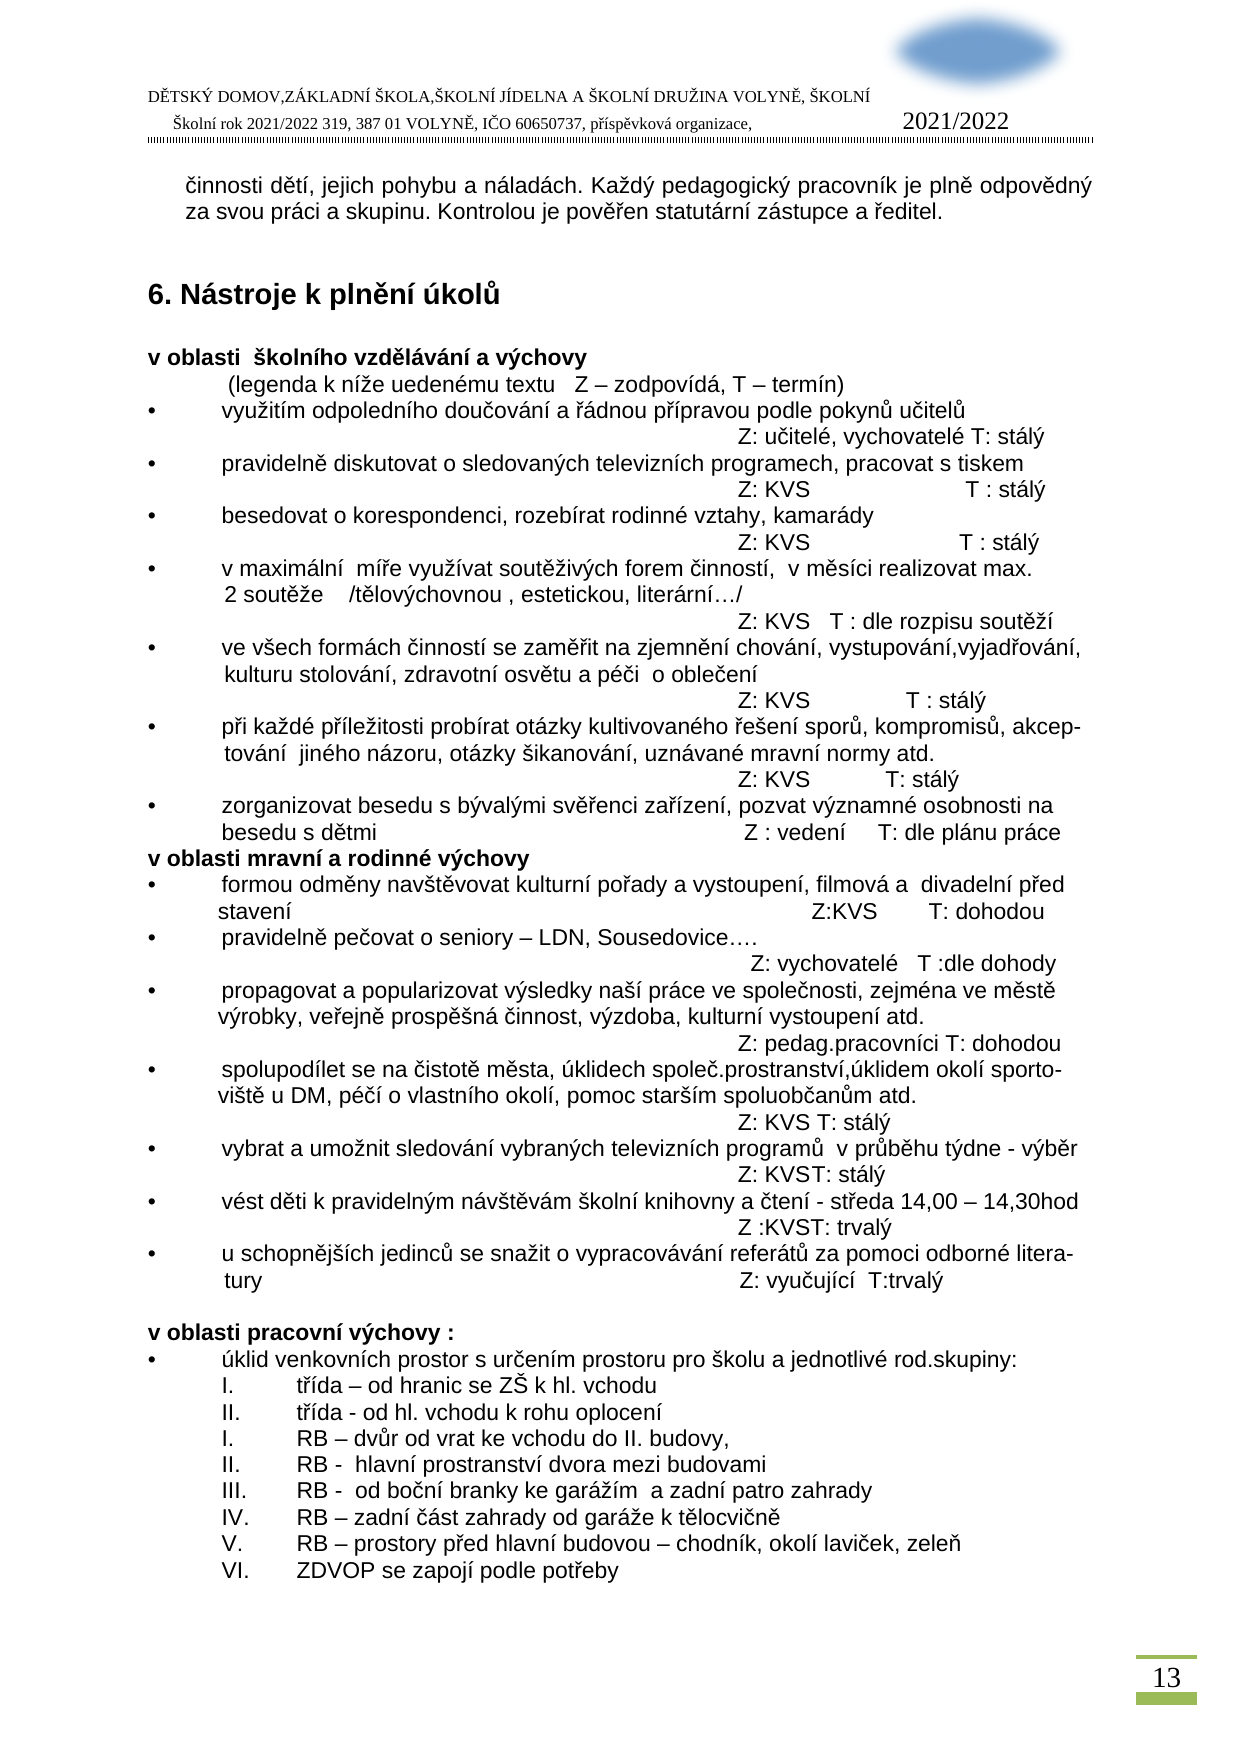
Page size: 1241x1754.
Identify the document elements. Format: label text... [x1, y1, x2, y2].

text v oblasti mravní a rodinné výchovy [148, 845, 1093, 871]
list RB – zadní část zahrady od garáže k tělocvičně [221, 1504, 1093, 1530]
text kulturu stolování, zdravotní osvětu a péči o oblečení [148, 661, 1093, 687]
text • ve všech formách činností se zaměřit na zjemnění chování, vystupování,vyjadřování, [148, 634, 1093, 661]
text tování jiného názoru, otázky šikanování, uznávané mravní normy atd. [148, 739, 1093, 766]
text • vybrat a umožnit sledování vybraných televizních programů v průběhu týdne - výběr [148, 1135, 1093, 1161]
text • využitím odpoledního doučování a řádnou přípravou podle pokynů učitelů [148, 397, 1093, 423]
list RB – prostory před hlavní budovou – chodník, okolí laviček, zeleň [221, 1530, 1093, 1557]
text Z: KVS T : stálý [148, 687, 1093, 713]
text • zorganizovat besedu s bývalými svěřenci zařízení, pozvat významné osobnosti na besedu s dětmi Z : vedení T: dle plánu práce [148, 792, 1093, 845]
text (legenda k níže uedenému textu Z – zodpovídá, T – termín) [148, 371, 1093, 397]
text 2 soutěže /tělovýchovnou , estetickou, literární…/ [148, 581, 1093, 608]
list ZDVOP se zapojí podle potřeby [221, 1557, 1093, 1583]
list RB - hlavní prostranství dvora mezi budovami [221, 1451, 1093, 1477]
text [185, 172, 1093, 224]
text Z: KVS T: stálý [148, 766, 1093, 792]
list RB - od boční branky ke garážím a zadní patro zahrady [221, 1477, 1093, 1504]
text viště u DM, péčí o vlastního okolí, pomoc starším spoluobčanům atd. [148, 1082, 1093, 1108]
text • u schopnějších jedinců se snažit o vypracovávání referátů za pomoci odborné litera- [148, 1240, 1093, 1267]
text Z: KVS T : stálý [148, 529, 1093, 555]
text stavení Z:KVS T: dohodou [148, 898, 1093, 924]
text Z: vychovatelé T :dle dohody [148, 950, 1093, 977]
text • pravidelně pečovat o seniory – LDN, Sousedovice…. [148, 924, 1093, 950]
text • v maximální míře využívat soutěživých forem činností, v měsíci realizovat max. [148, 555, 1093, 581]
text Z: pedag.pracovníci T: dohodou [738, 1029, 1093, 1056]
text Z: KVS T: stálý [148, 1108, 1093, 1135]
text v oblasti pracovní výchovy : [148, 1319, 1093, 1346]
text • spolupodílet se na čistotě města, úklidech společ.prostranství,úklidem okolí sporto- [148, 1056, 1093, 1082]
text 6. Nástroje k plnění úkolů [148, 277, 1093, 311]
list třída - od hl. vchodu k rohu oplocení [221, 1398, 1093, 1425]
text • vést děti k pravidelným návštěvám školní knihovny a čtení - středa 14,00 – 14,30hod [148, 1188, 1093, 1214]
list třída – od hranic se ZŠ k hl. vchodu [221, 1372, 1093, 1398]
text Z: učitelé, vychovatelé T: stálý [148, 423, 1093, 450]
text Z: KVS T: stálý [664, 1161, 1093, 1188]
text • formou odměny navštěvovat kulturní pořady a vystoupení, filmová a divadelní před [148, 871, 1093, 898]
text • úklid venkovních prostor s určením prostoru pro školu a jednotlivé rod.skupiny: [148, 1346, 1093, 1372]
text • při každé příležitosti probírat otázky kultivovaného řešení sporů, kompromisů, akcep- [148, 713, 1093, 739]
text • pravidelně diskutovat o sledovaných televizních programech, pracovat s tiskem [148, 450, 1093, 476]
text tury Z: vyučující T:trvalý [148, 1267, 1093, 1293]
text v oblasti školního vzdělávání a výchovy [148, 344, 1093, 371]
text • besedovat o korespondenci, rozebírat rodinné vztahy, kamarády [148, 502, 1093, 529]
list RB – dvůr od vrat ke vchodu do II. budovy, [221, 1425, 1093, 1451]
text Z: KVS T : stálý [738, 476, 1093, 502]
text Z :KVST: trvalý [148, 1214, 1093, 1240]
text výrobky, veřejně prospěšná činnost, výzdoba, kulturní vystoupení atd. [148, 1003, 1093, 1029]
text • propagovat a popularizovat výsledky naší práce ve společnosti, zejména ve městě [148, 977, 1093, 1003]
text Z: KVS T : dle rozpisu soutěží [148, 608, 1093, 634]
